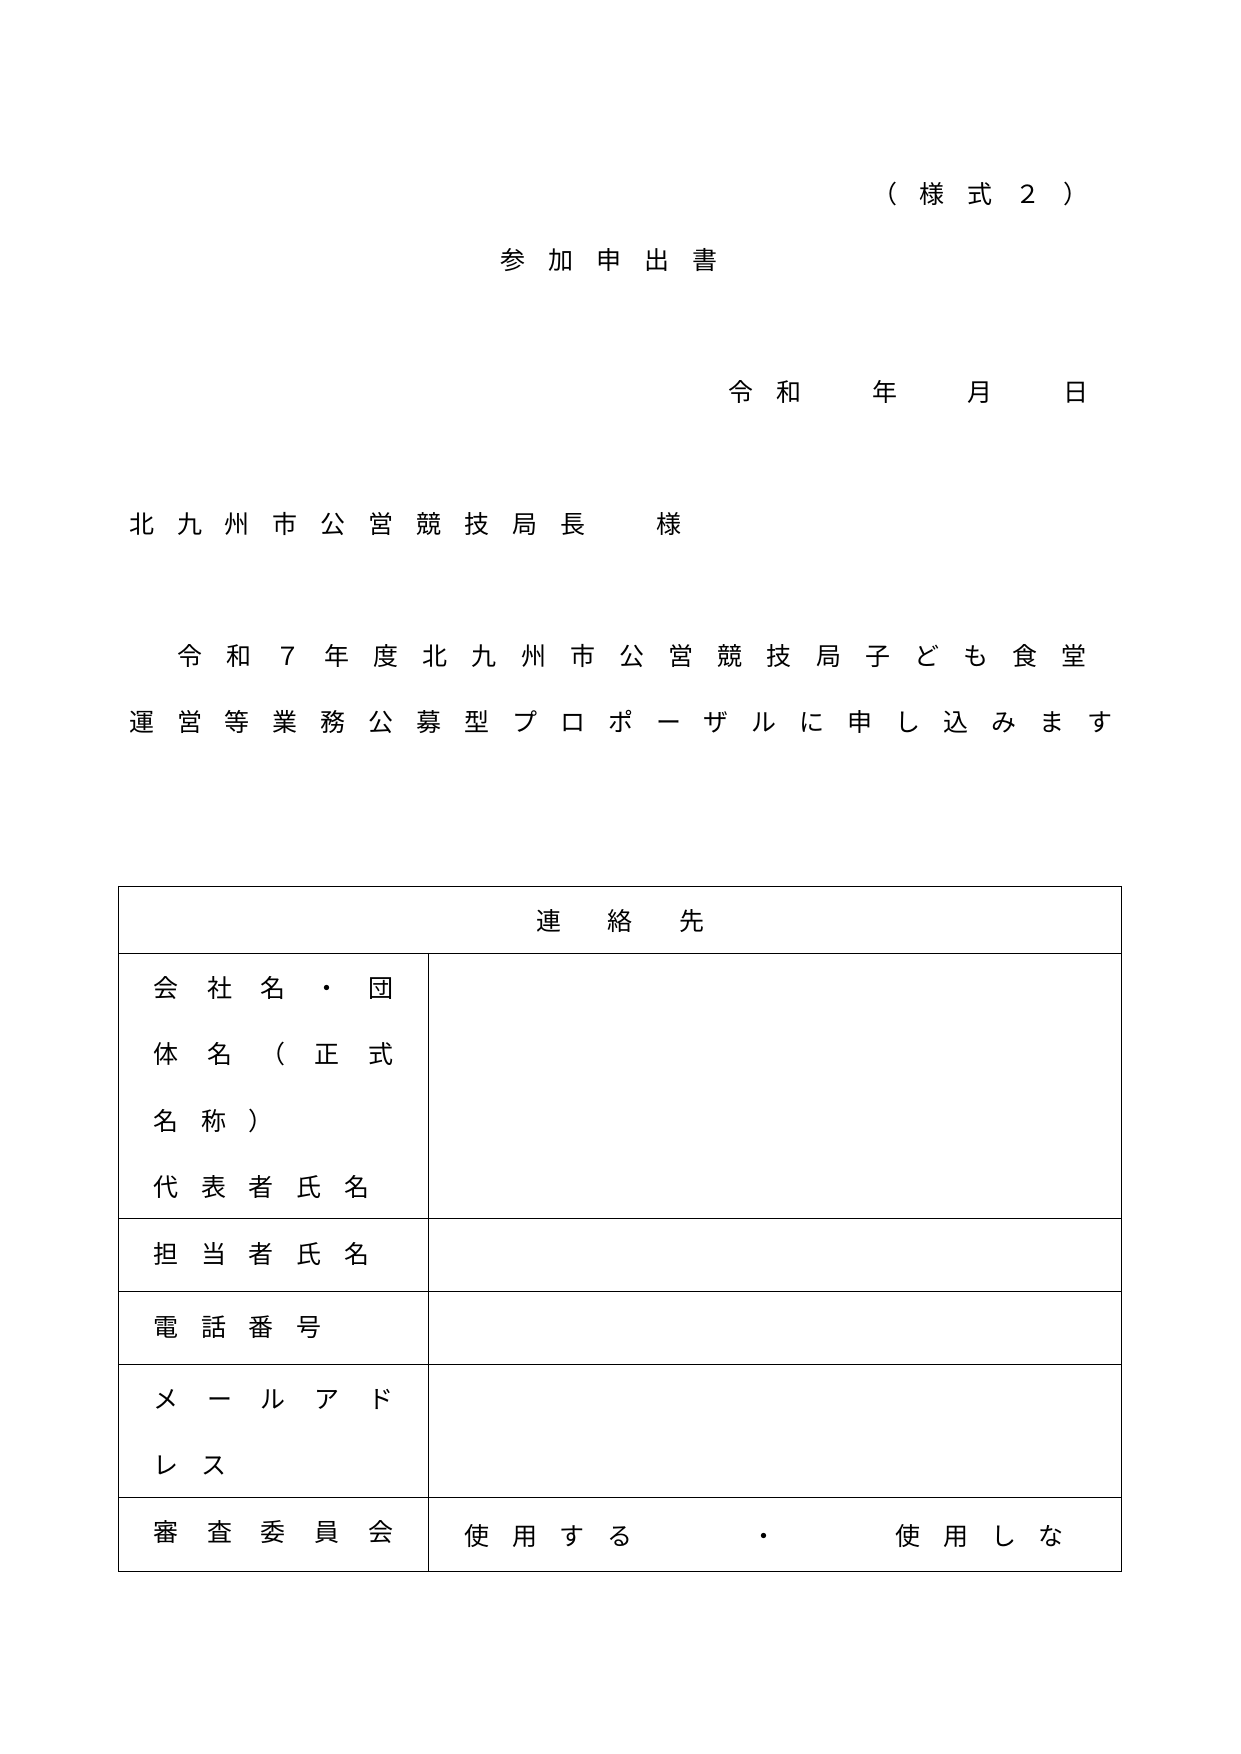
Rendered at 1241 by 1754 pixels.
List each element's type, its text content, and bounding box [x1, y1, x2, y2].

table_cell [429, 954, 1121, 1218]
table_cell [119, 1498, 428, 1571]
table_cell 電話番号 [119, 1292, 428, 1363]
text 令和７年度北九州市公営競技局子ども食堂運営等業務公募型プロポーザルに申し込みます。 [129, 622, 1111, 820]
text 参加申出書 [129, 225, 1111, 291]
table_header 連 絡 先 [119, 887, 1121, 953]
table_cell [429, 1498, 1121, 1571]
text （様式２） [129, 159, 1111, 225]
text 北九州市公営競技局長 様 [129, 489, 1111, 556]
table_cell [429, 1219, 1121, 1291]
table_cell [429, 1365, 1121, 1497]
text 令和 年 月 日 [129, 357, 1111, 423]
table_cell 担当者氏名 [119, 1219, 428, 1291]
table_cell メールアドレス [119, 1365, 428, 1497]
table_cell [429, 1292, 1121, 1363]
table_cell 会社名・団体名（正式名称） 代表者氏名 [119, 954, 428, 1218]
